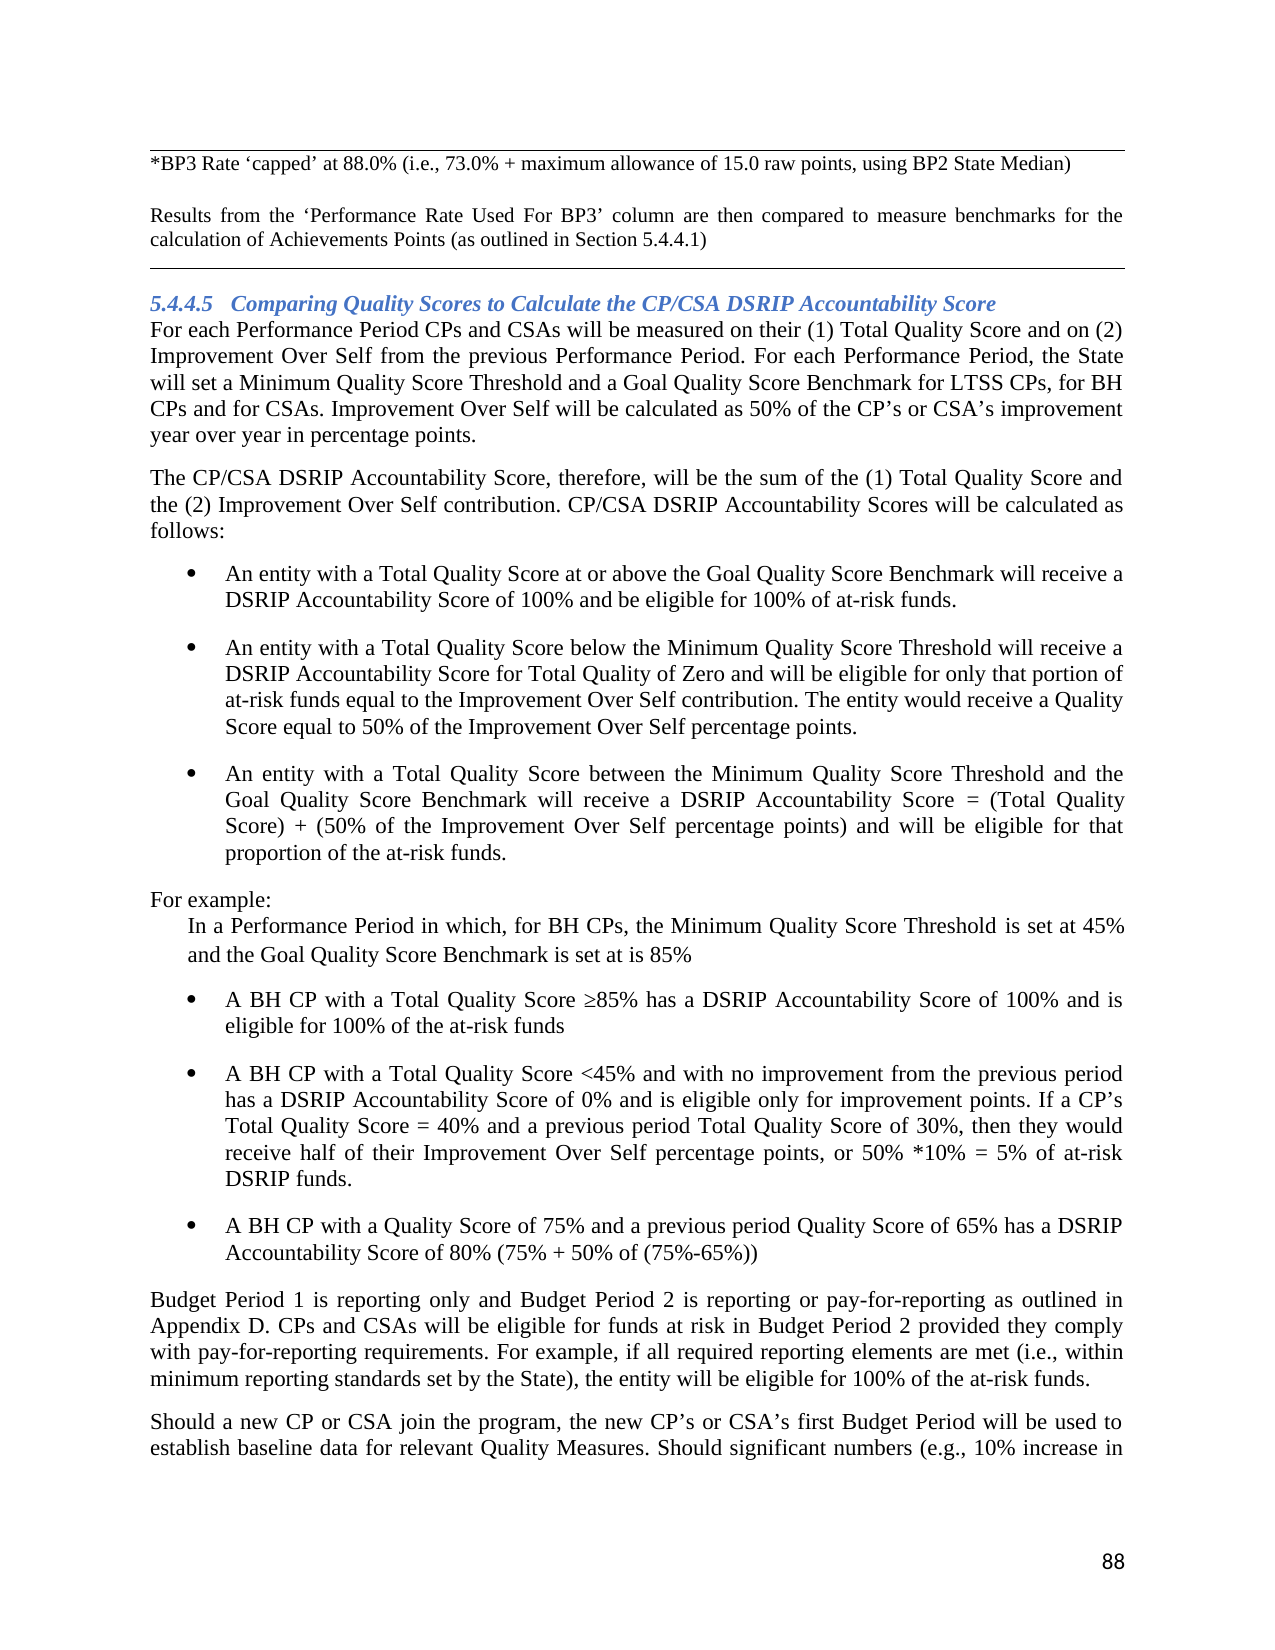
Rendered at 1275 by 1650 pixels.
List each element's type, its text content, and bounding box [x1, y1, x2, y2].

list A BH CP with a Total Quality Score ≥85% has a DSRIP Accountability Score of 100% and is eligible for 100% of the at-risk funds [187, 986, 1125, 1039]
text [150, 1408, 1125, 1461]
subtitle Comparing Quality Scores to Calculate the CP/CSA DSRIP Accountability Score [150, 289, 1125, 316]
list An entity with a Total Quality Score between the Minimum Quality Score Threshold and the Goal Quality Score Benchmark will receive a DSRIP Accountability Score = (Total Quality Score) + (50% of the Improvement Over Self percentage points) and will be eligible for that proportion of the at-risk funds. [187, 760, 1125, 865]
list A BH CP with a Quality Score of 75% and a previous period Quality Score of 65% has a DSRIP Accountability Score of 80% (75% + 50% of (75%-65%)) [187, 1212, 1125, 1265]
text For each Performance Period CPs and CSAs will be measured on their (1) Total Quality Score and on (2) Improvement Over Self from the previous Performance Period. For each Performance Period, the State will set a Minimum Quality Score Threshold and a Goal Quality Score Benchmark for LTSS CPs, for BH CPs and for CSAs. Improvement Over Self will be calculated as 50% of the CP’s or CSA’s improvement year over year in percentage points. [150, 316, 1125, 448]
text For example: [150, 886, 1125, 912]
list A BH CP with a Total Quality Score <45% and with no improvement from the previous period has a DSRIP Accountability Score of 0% and is eligible only for improvement points. If a CP’s Total Quality Score = 40% and a previous period Total Quality Score of 30%, then they would receive half of their Improvement Over Self percentage points, or 50% *10% = 5% of at-risk DSRIP funds. [187, 1059, 1125, 1191]
text The CP/CSA DSRIP Accountability Score, therefore, will be the sum of the (1) Total Quality Score and the (2) Improvement Over Self contribution. CP/CSA DSRIP Accountability Scores will be calculated as follows: [150, 464, 1125, 543]
text In a Performance Period in which, for BH CPs, the Minimum Quality Score Threshold is set at 45% and the Goal Quality Score Benchmark is set at is 85% [187, 912, 1125, 967]
list An entity with a Total Quality Score at or above the Goal Quality Score Benchmark will receive a DSRIP Accountability Score of 100% and be eligible for 100% of at-risk funds. [187, 560, 1125, 613]
text Budget Period 1 is reporting only and Budget Period 2 is reporting or pay-for-reporting as outlined in Appendix D. CPs and CSAs will be eligible for funds at risk in Budget Period 2 provided they comply with pay-for-reporting requirements. For example, if all required reporting elements are met (i.e., within minimum reporting standards set by the State), the entity will be eligible for 100% of the at-risk funds. [150, 1286, 1125, 1391]
list An entity with a Total Quality Score below the Minimum Quality Score Threshold will receive a DSRIP Accountability Score for Total Quality of Zero and will be eligible for only that portion of at-risk funds equal to the Improvement Over Self contribution. The entity would receive a Quality Score equal to 50% of the Improvement Over Self percentage points. [187, 634, 1125, 739]
